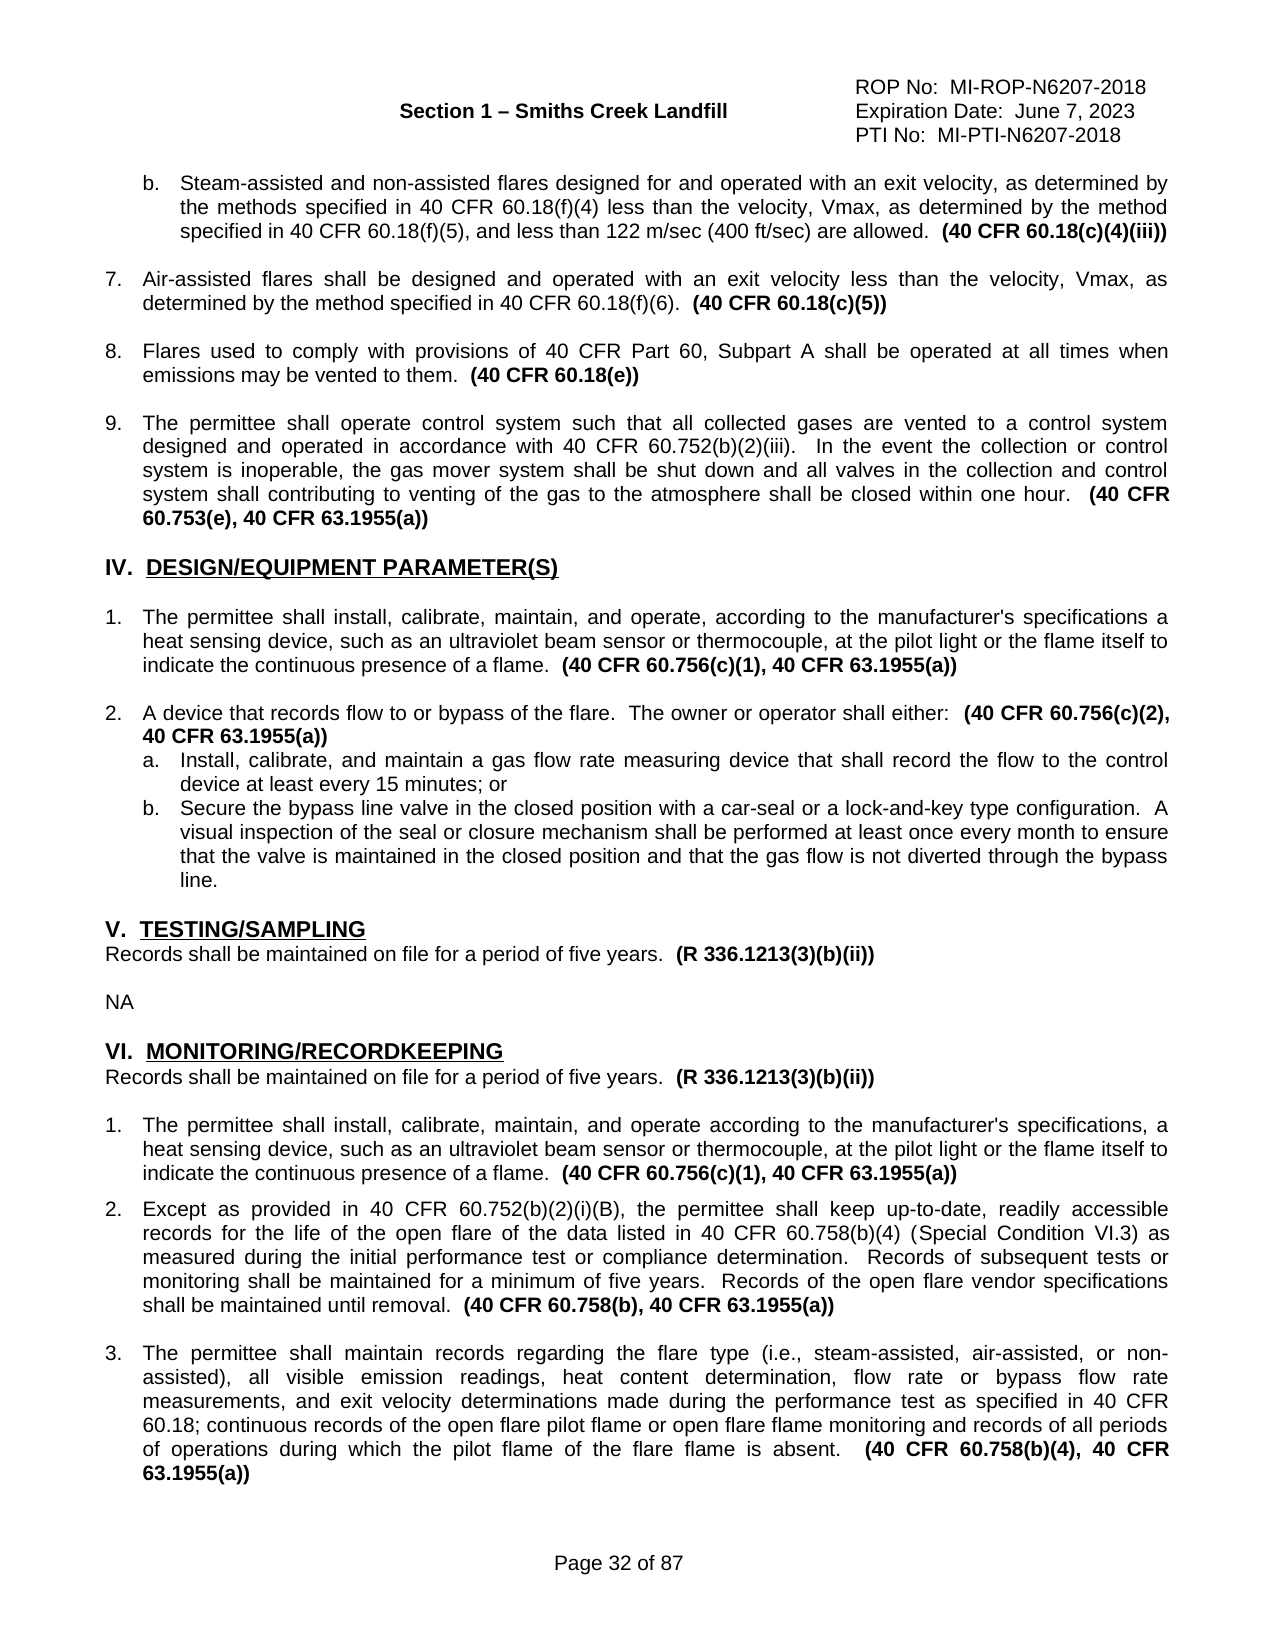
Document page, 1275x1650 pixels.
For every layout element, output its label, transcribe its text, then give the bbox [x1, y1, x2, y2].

text NA [105, 990, 1170, 1014]
text Records shall be maintained on file for a period of five years. (R 336.1213(3)(b)(ii)) [105, 1064, 1170, 1088]
list A device that records flow to or bypass of the flare. The owner or operator shall either: (40 CFR 60.756(c)(2), 40 CFR 63.1955(a)) [105, 700, 1170, 748]
list The permittee shall maintain records regarding the flare type (i.e., steam-assisted, air-assisted, or non-assisted), all visible emission readings, heat content determination, flow rate or bypass flow rate measurements, and exit velocity determinations made during the performance test as specified in 40 CFR 60.18; continuous records of the open flare pilot flame or open flare flame monitoring and records of all periods of operations during which the pilot flame of the flare flame is absent. (40 CFR 60.758(b)(4), 40 CFR 63.1955(a)) [105, 1341, 1170, 1484]
list Flares used to comply with provisions of 40 CFR Part 60, Subpart A shall be operated at all times when emissions may be vented to them. (40 CFR 60.18(e)) [105, 338, 1170, 386]
list The permittee shall install, calibrate, maintain, and operate, according to the manufacturer's specifications a heat sensing device, such as an ultraviolet beam sensor or thermocouple, at the pilot light or the flame itself to indicate the continuous presence of a flame. (40 CFR 60.756(c)(1), 40 CFR 63.1955(a)) [105, 604, 1170, 676]
list Steam-assisted and non-assisted flares designed for and operated with an exit velocity, as determined by the methods specified in 40 CFR 60.18(f)(4) less than the velocity, Vmax, as determined by the method specified in 40 CFR 60.18(f)(5), and less than 122 m/sec (400 ft/sec) are allowed. (40 CFR 60.18(c)(4)(iii)) [142, 171, 1170, 243]
text VI. MONITORING/RECORDKEEPING [105, 1038, 1170, 1064]
list Except as provided in 40 CFR 60.752(b)(2)(i)(B), the permittee shall keep up-to-date, readily accessible records for the life of the open flare of the data listed in 40 CFR 60.758(b)(4) (Special Condition VI.3) as measured during the initial performance test or compliance determination. Records of subsequent tests or monitoring shall be maintained for a minimum of five years. Records of the open flare vendor specifications shall be maintained until removal. (40 CFR 60.758(b), 40 CFR 63.1955(a)) [105, 1197, 1170, 1317]
text IV. DESIGN/EQUIPMENT PARAMETER(S) [105, 554, 1170, 581]
list Air-assisted flares shall be designed and operated with an exit velocity less than the velocity, Vmax, as determined by the method specified in 40 CFR 60.18(f)(6). (40 CFR 60.18(c)(5)) [105, 267, 1170, 314]
list The permittee shall install, calibrate, maintain, and operate according to the manufacturer's specifications, a heat sensing device, such as an ultraviolet beam sensor or thermocouple, at the pilot light or the flame itself to indicate the continuous presence of a flame. (40 CFR 60.756(c)(1), 40 CFR 63.1955(a)) [105, 1112, 1170, 1184]
text Records shall be maintained on file for a period of five years. (R 336.1213(3)(b)(ii)) [105, 942, 1170, 966]
list a. Install, calibrate, and maintain a gas flow rate measuring device that shall record the flow to the control device at least every 15 minutes; or [142, 748, 1170, 796]
text V. TESTING/SAMPLING [105, 916, 1170, 942]
list b. Secure the bypass line valve in the closed position with a car-seal or a lock-and-key type configuration. A visual inspection of the seal or closure mechanism shall be performed at least once every month to ensure that the valve is maintained in the closed position and that the gas flow is not diverted through the bypass line. [142, 796, 1170, 892]
list The permittee shall operate control system such that all collected gases are vented to a control system designed and operated in accordance with 40 CFR 60.752(b)(2)(iii). In the event the collection or control system is inoperable, the gas mover system shall be shut down and all valves in the collection and control system shall contributing to venting of the gas to the atmosphere shall be closed within one hour. (40 CFR 60.753(e), 40 CFR 63.1955(a)) [105, 410, 1170, 530]
